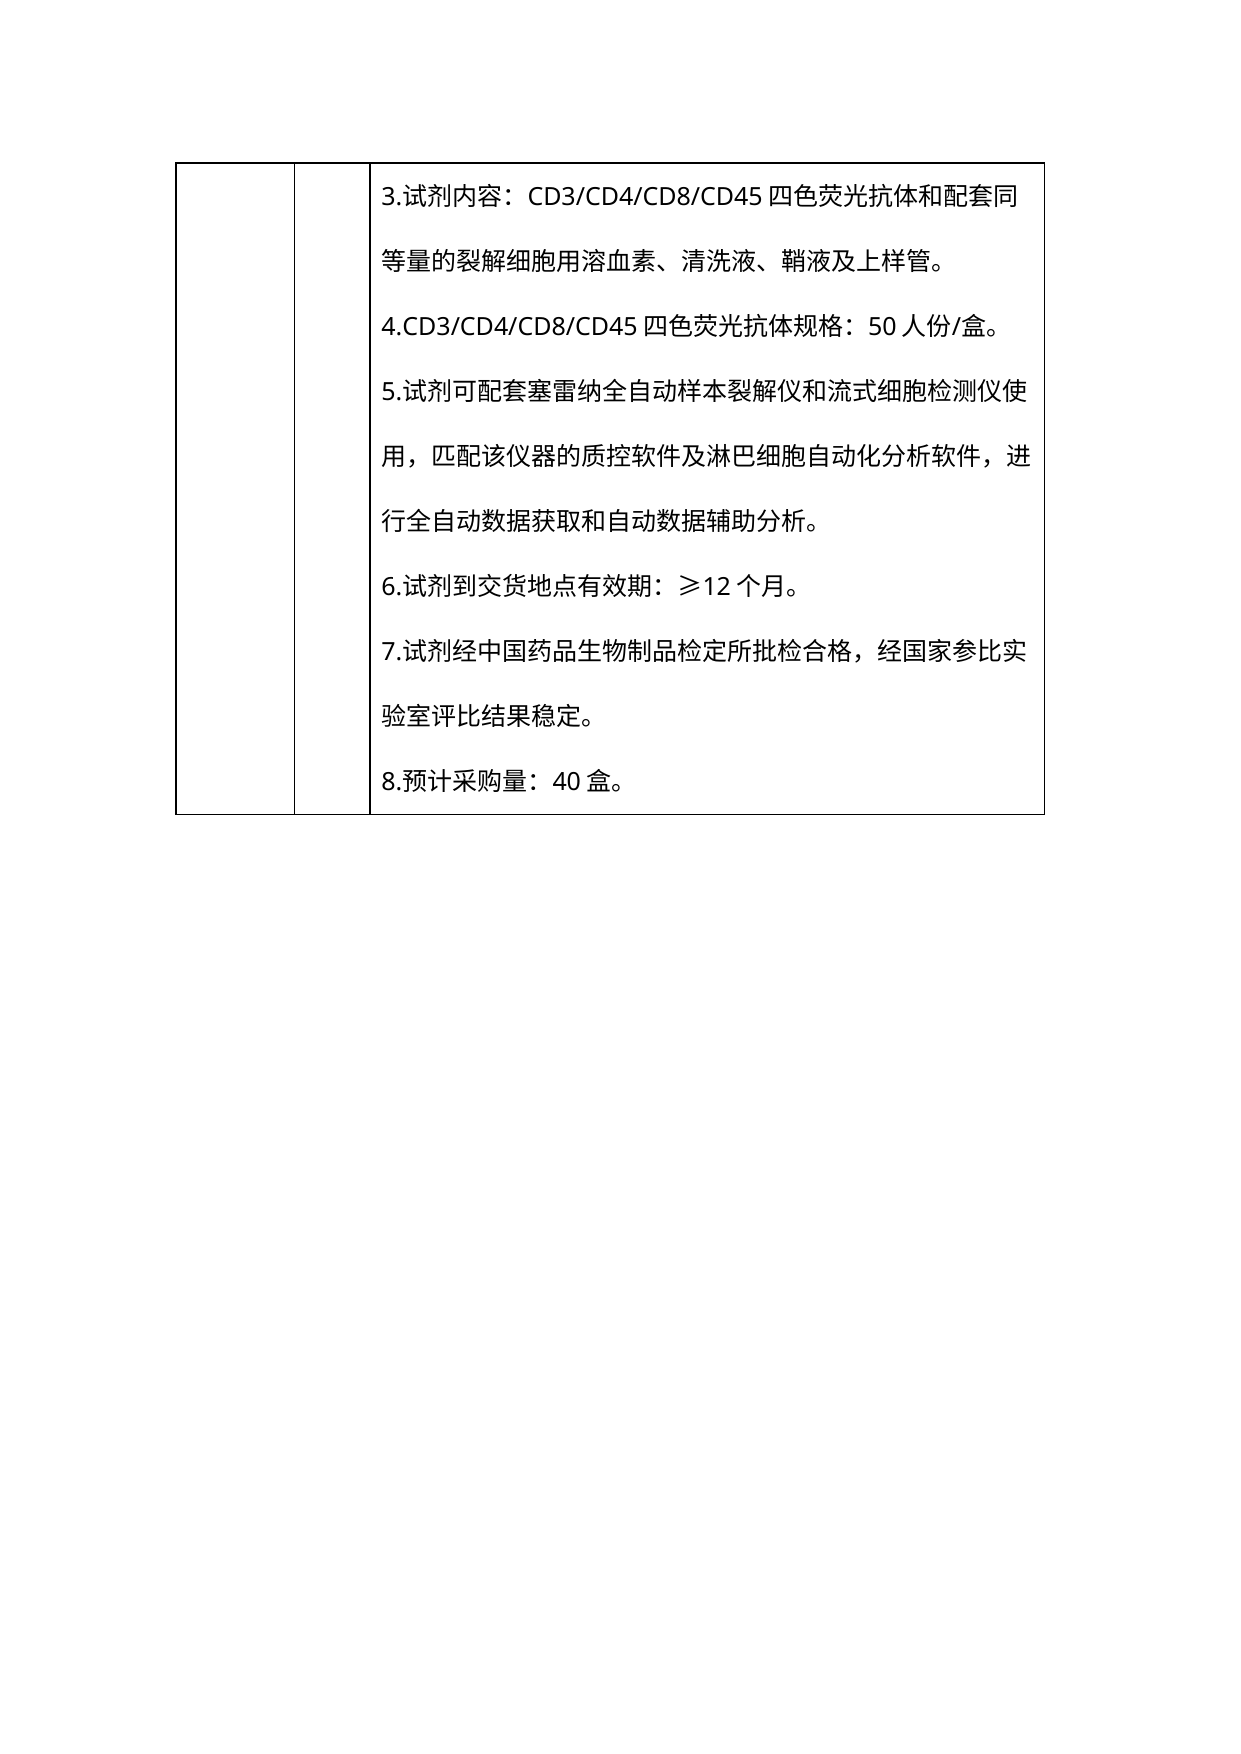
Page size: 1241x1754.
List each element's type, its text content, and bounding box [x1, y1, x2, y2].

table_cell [371, 164, 1044, 813]
table_cell 5 [295, 164, 369, 813]
table_cell [177, 164, 294, 813]
